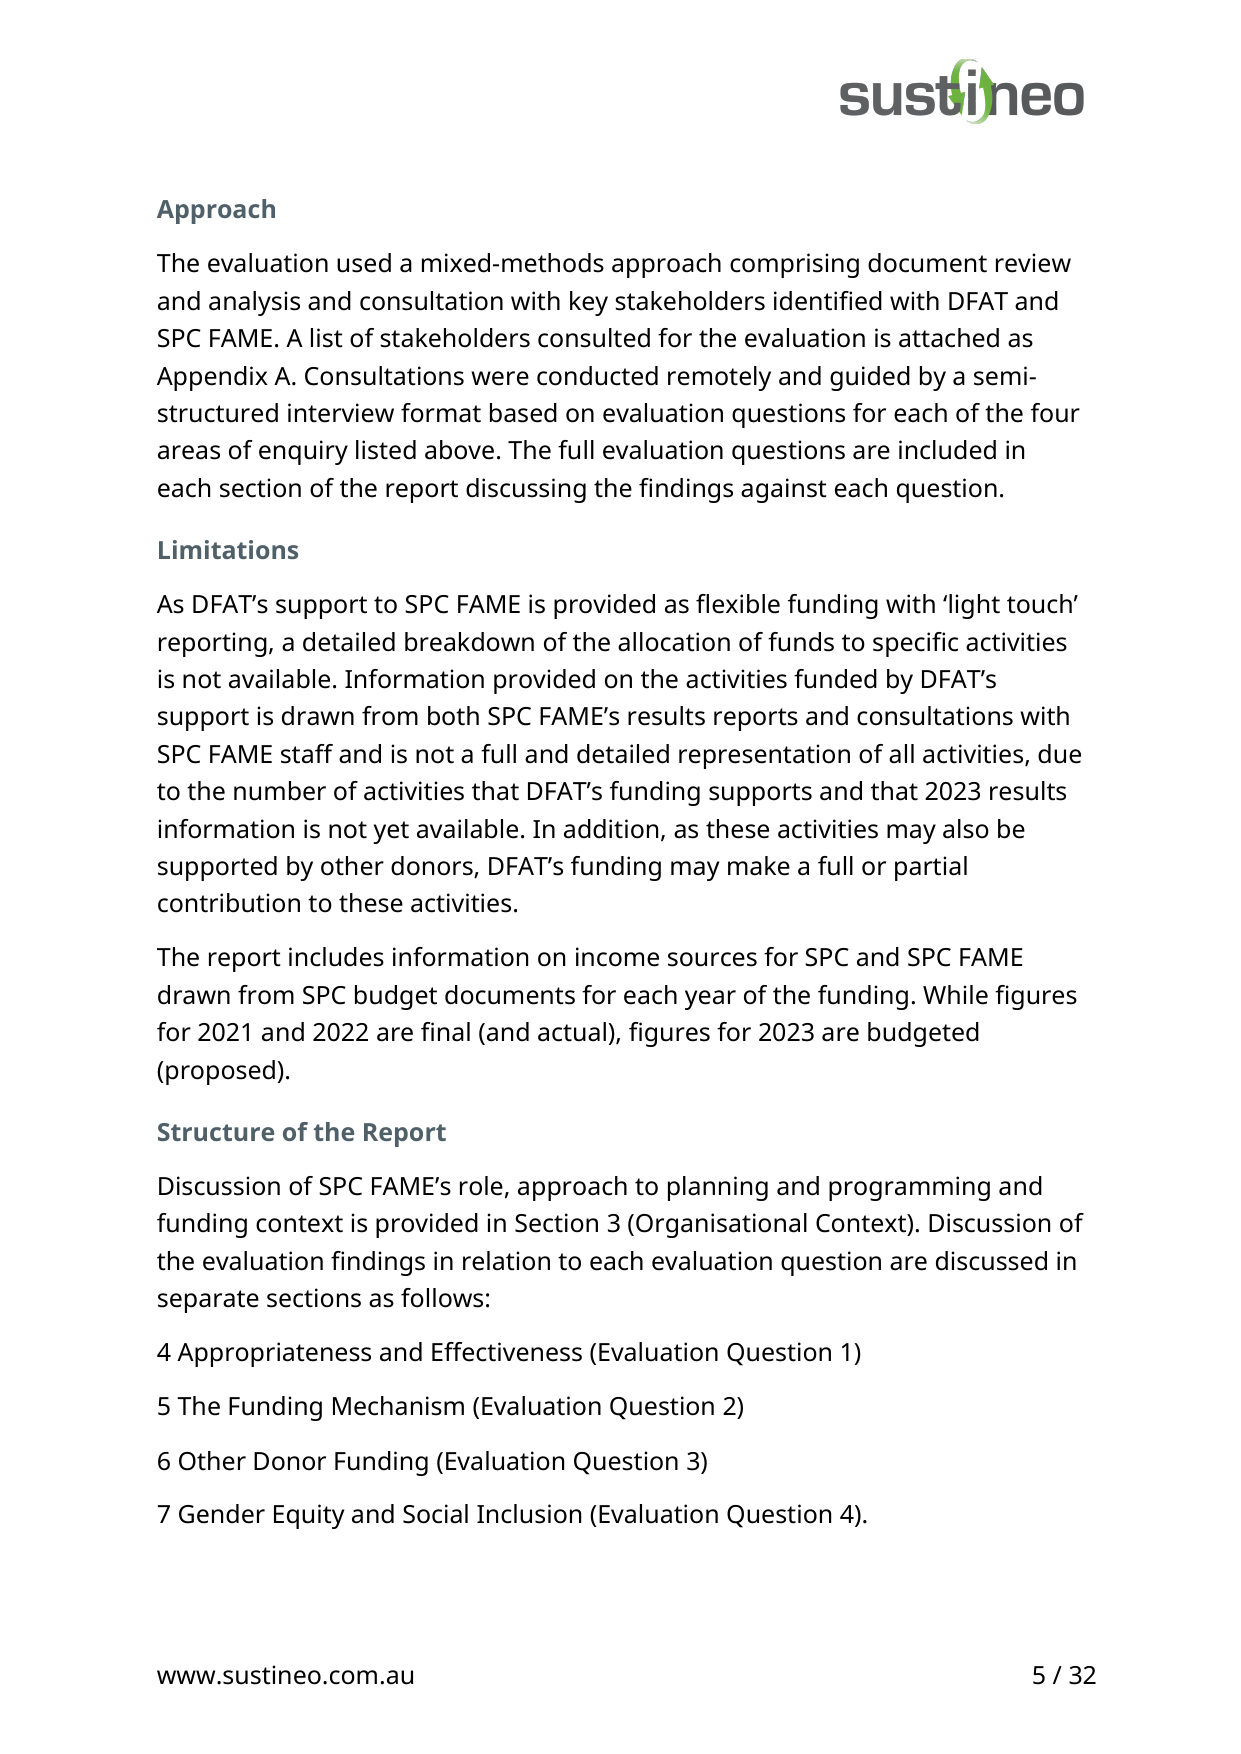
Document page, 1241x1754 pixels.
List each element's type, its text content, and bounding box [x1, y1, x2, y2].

subtitle Limitations [157, 533, 1084, 567]
text 7 Gender Equity and Social Inclusion (Evaluation Question 4). [157, 1497, 1084, 1531]
text The evaluation used a mixed-methods approach comprising document review and analysis and consultation with key stakeholders identified with DFAT and SPC FAME. A list of stakeholders consulted for the evaluation is attached as Appendix A. Consultations were conducted remotely and guided by a semi-structured interview format based on evaluation questions for each of the four areas of enquiry listed above. The full evaluation questions are included in each section of the report discussing the findings against each question. [157, 246, 1084, 504]
subtitle Structure of the Report [157, 1115, 1084, 1149]
text 6 Other Donor Funding (Evaluation Question 3) [157, 1443, 1084, 1477]
text As DFAT’s support to SPC FAME is provided as flexible funding with ‘light touch’ reporting, a detailed breakdown of the allocation of funds to specific activities is not available. Information provided on the activities funded by DFAT’s support is drawn from both SPC FAME’s results reports and consultations with SPC FAME staff and is not a full and detailed representation of all activities, due to the number of activities that DFAT’s funding supports and that 2023 results information is not yet available. In addition, as these activities may also be supported by other donors, DFAT’s funding may make a full or partial contribution to these activities. [157, 587, 1084, 920]
picture [840, 59, 1084, 124]
text The report includes information on income sources for SPC and SPC FAME drawn from SPC budget documents for each year of the funding. While figures for 2021 and 2022 are final (and actual), figures for 2023 are budgeted (proposed). [157, 940, 1084, 1086]
text 4 Appropriateness and Effectiveness (Evaluation Question 1) [157, 1335, 1084, 1369]
subtitle Approach [157, 192, 1084, 226]
text Discussion of SPC FAME’s role, approach to planning and programming and funding context is provided in Section 3 (Organisational Context). Discussion of the evaluation findings in relation to each evaluation question are discussed in separate sections as follows: [157, 1169, 1084, 1315]
text 5 The Funding Mechanism (Evaluation Question 2) [157, 1389, 1084, 1423]
